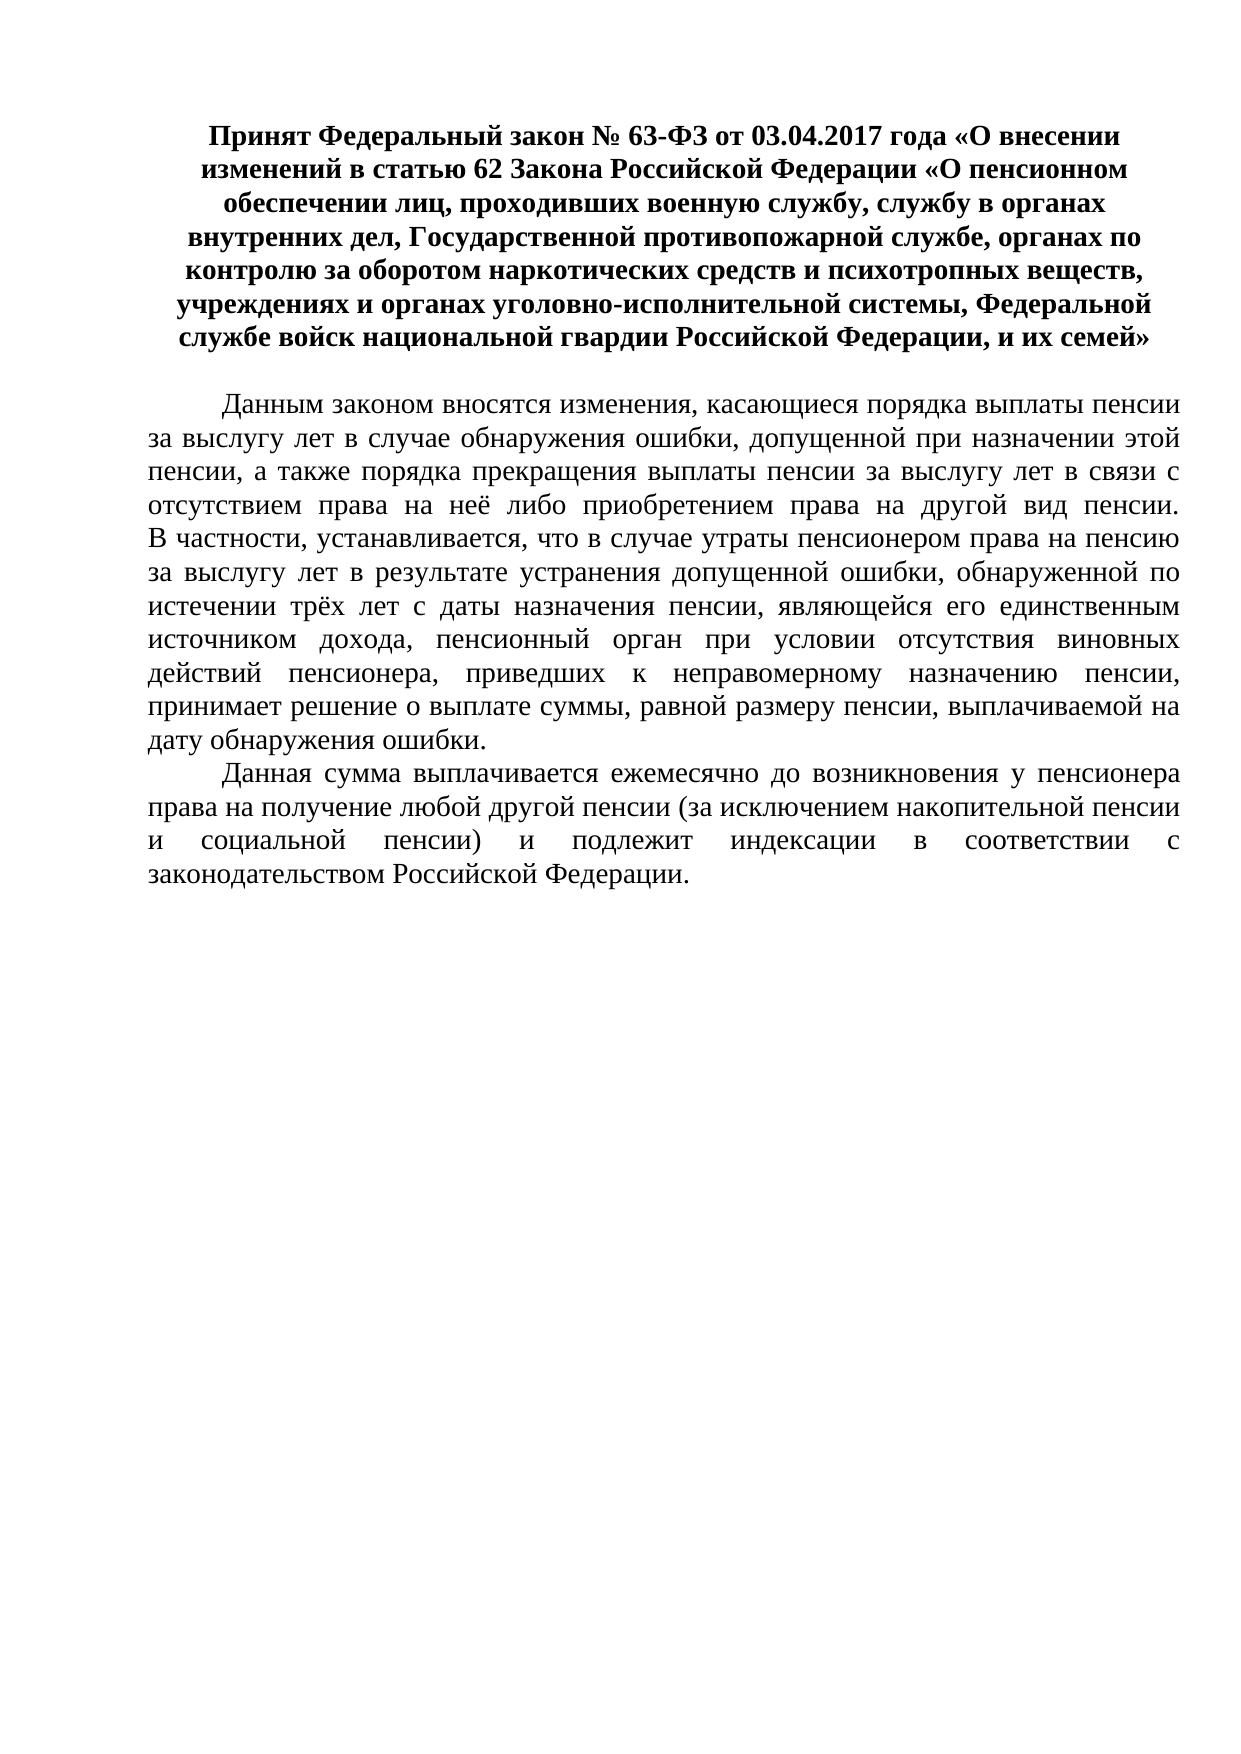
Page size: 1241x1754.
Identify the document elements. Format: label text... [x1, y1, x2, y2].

text Принят Федеральный закон № 63-ФЗ от 03.04.2017 года «О внесении изменений в статью 62 Закона Российской Федерации «О пенсионном обеспечении лиц, проходивших военную службу, службу в органах внутренних дел, Государственной противопожарной службе, органах по контролю за оборотом наркотических средств и психотропных веществ, учреждениях и органах уголовно-исполнительной системы, Федеральной службе войск национальной гвардии Российской Федерации, и их семей» [148, 118, 1181, 353]
text Данная сумма выплачивается ежемесячно до возникновения у пенсионера права на получение любой другой пенсии (за исключением накопительной пенсии и социальной пенсии) и подлежит индексации в соответствии с законодательством Российской Федерации. [148, 755, 1181, 889]
text Данным законом вносятся изменения, касающиеся порядка выплаты пенсии за выслугу лет в случае обнаружения ошибки, допущенной при назначении этой пенсии, а также порядка прекращения выплаты пенсии за выслугу лет в связи с отсутствием права на неё либо приобретением права на другой вид пенсии. В частности, устанавливается, что в случае утраты пенсионером права на пенсию за выслугу лет в результате устранения допущенной ошибки, обнаруженной по истечении трёх лет с даты назначения пенсии, являющейся его единственным источником дохода, пенсионный орган при условии отсутствия виновных действий пенсионера, приведших к неправомерному назначению пенсии, принимает решение о выплате суммы, равной размеру пенсии, выплачиваемой на дату обнаружения ошибки. [148, 386, 1181, 755]
